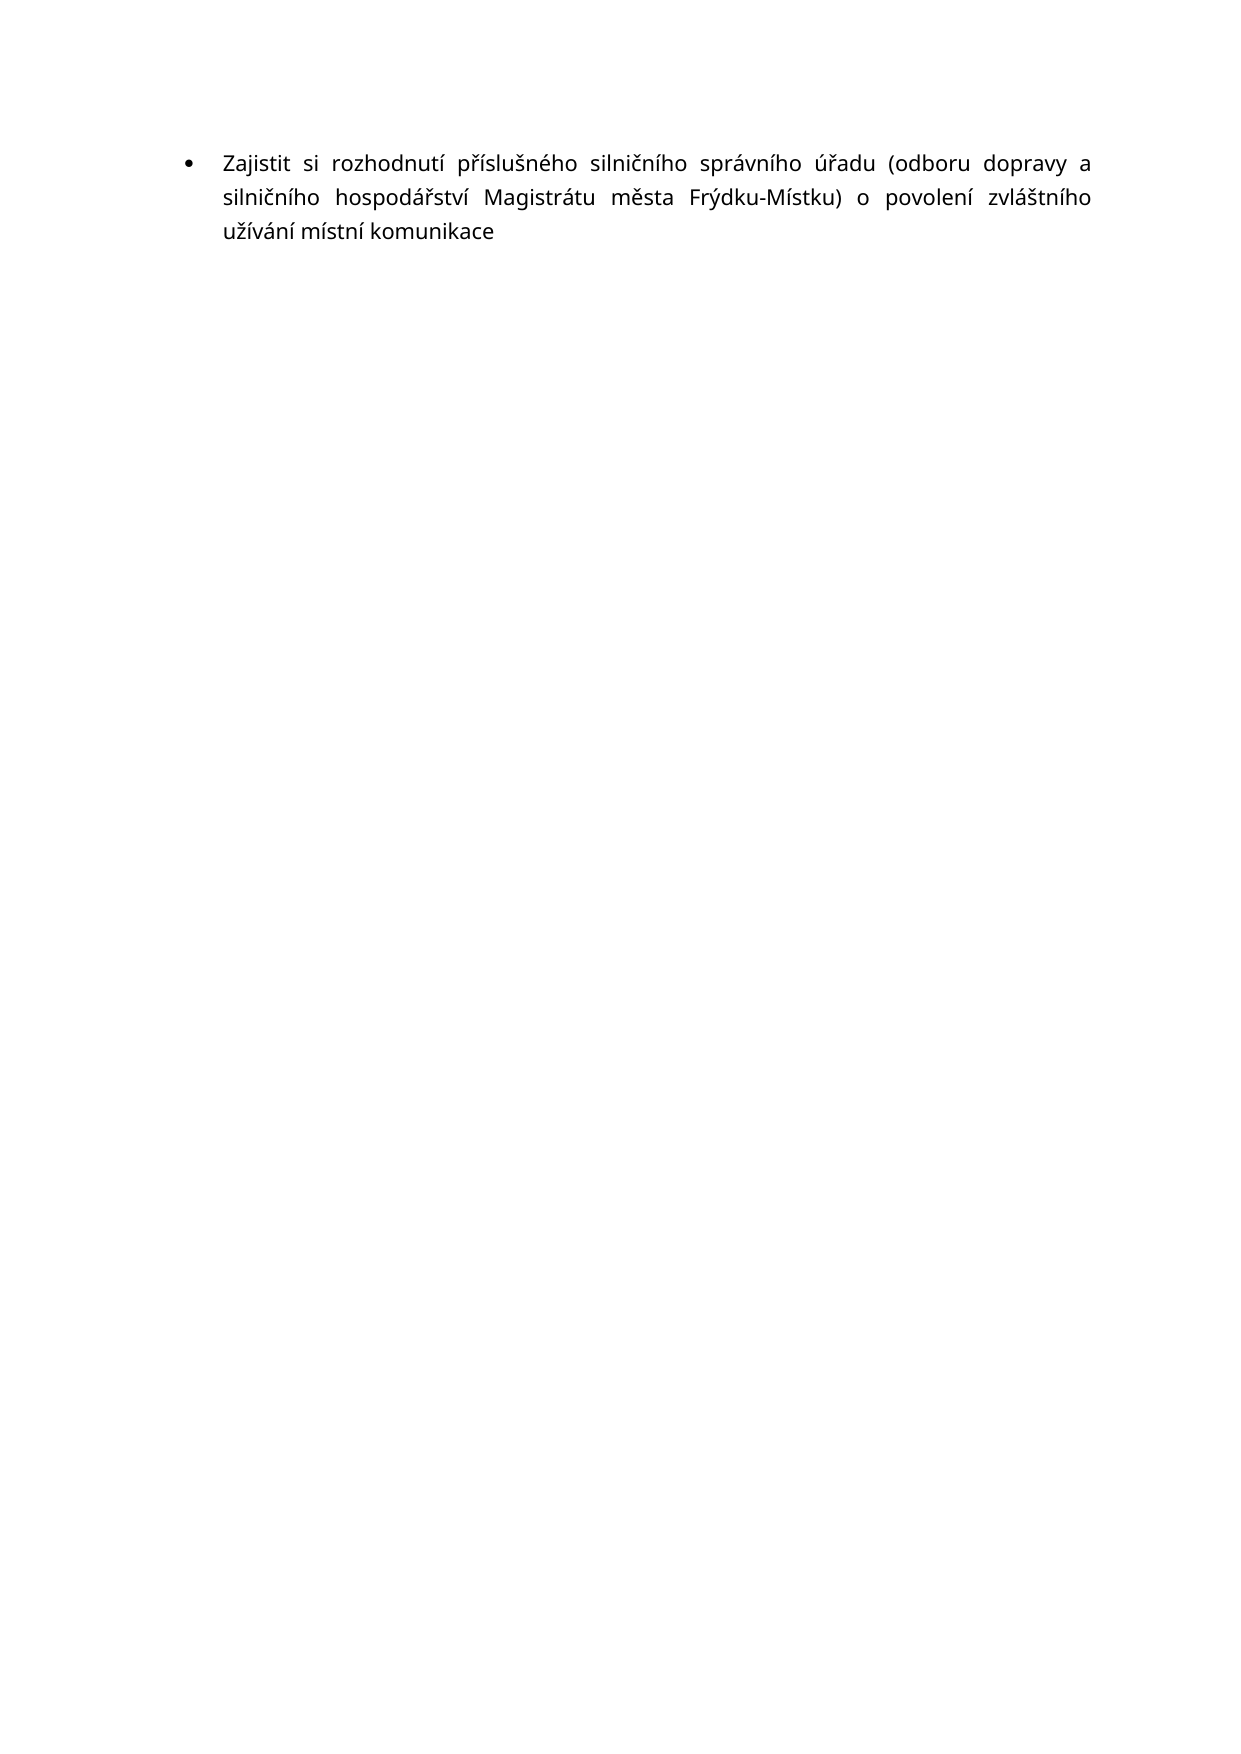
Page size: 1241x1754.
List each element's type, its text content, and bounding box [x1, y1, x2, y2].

list Zajistit si rozhodnutí příslušného silničního správního úřadu (odboru dopravy a silničního hospodářství Magistrátu města Frýdku-Místku) o povolení zvláštního užívání místní komunikace [185, 148, 1093, 246]
